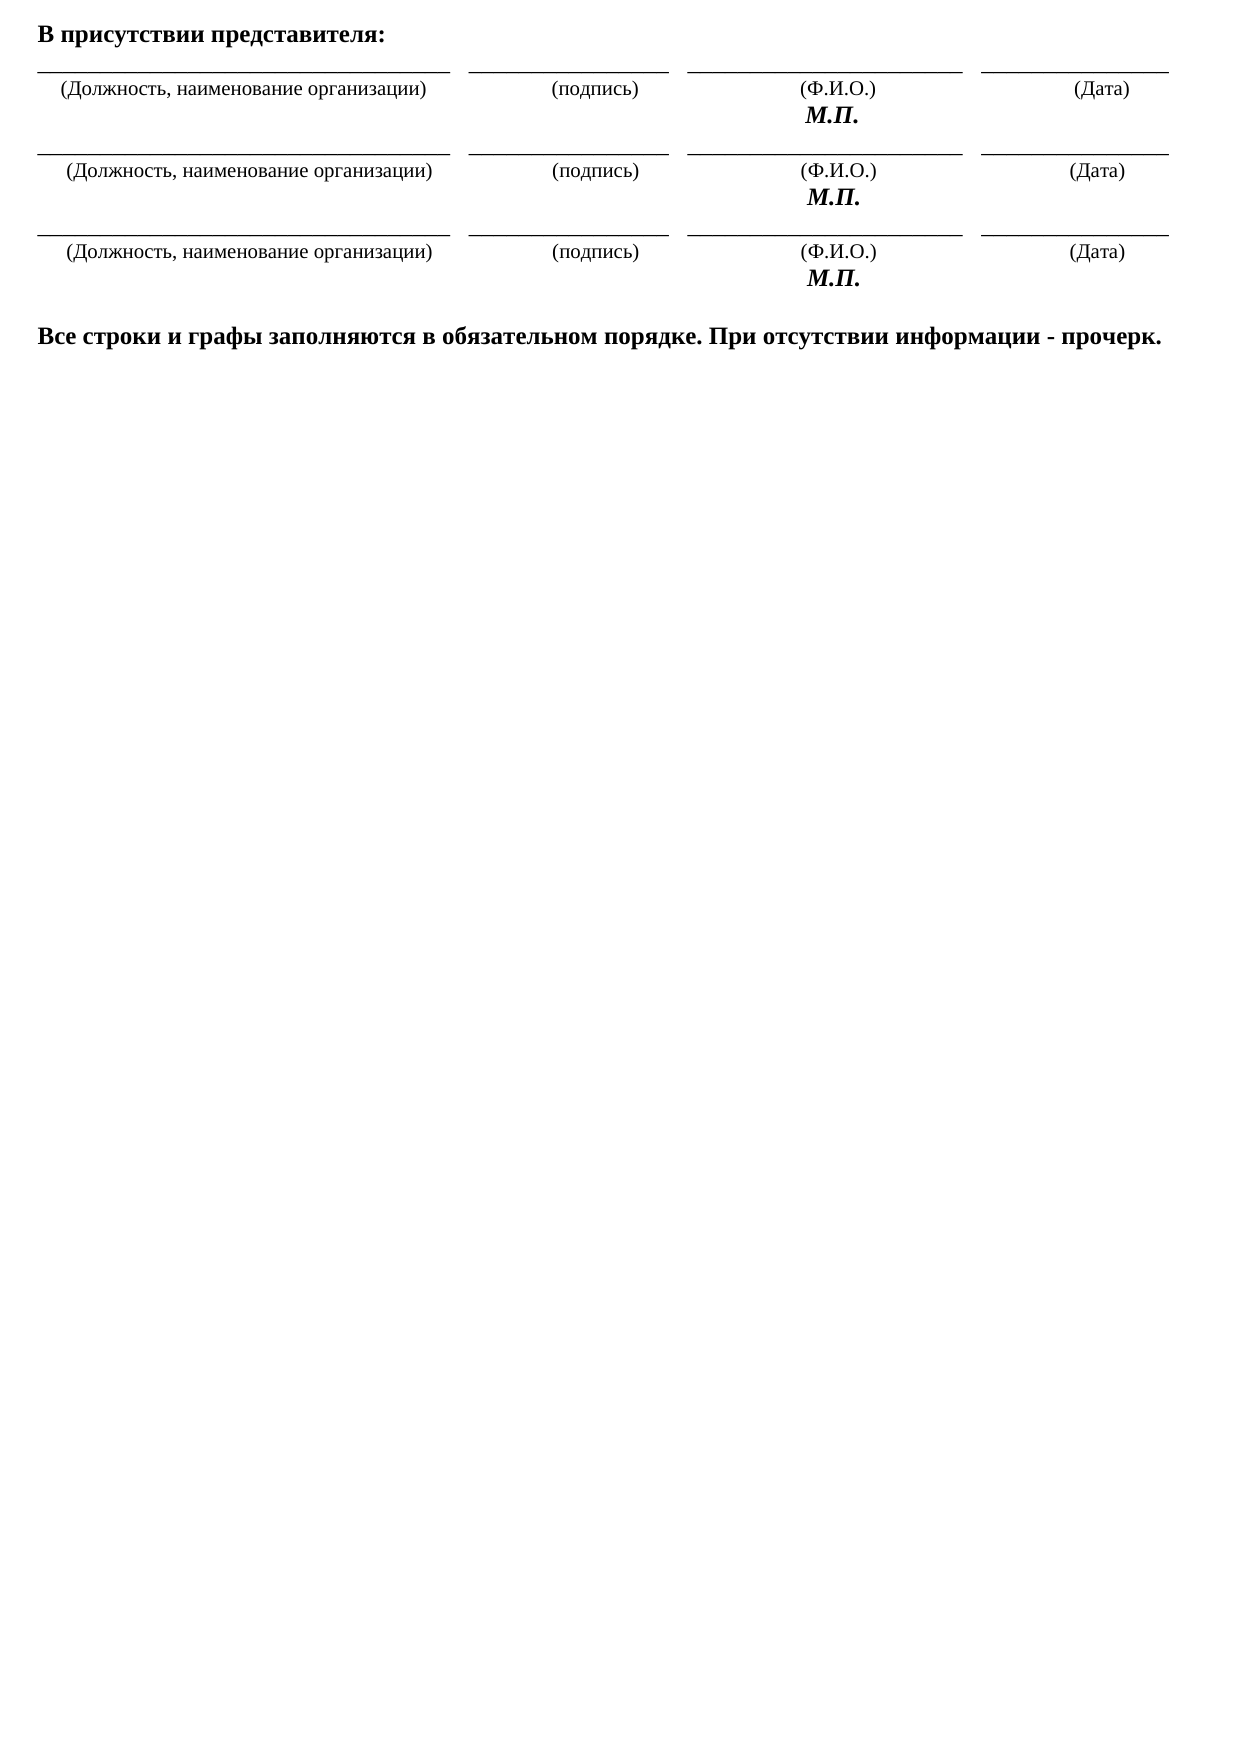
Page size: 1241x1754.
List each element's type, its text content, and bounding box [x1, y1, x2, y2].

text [37, 158, 1175, 182]
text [37, 76, 1175, 100]
text В присутствии представителя: [37, 19, 1175, 47]
text М.П. [37, 263, 1188, 292]
text Все строки и графы заполняются в обязательном порядке. При отсутствии информации - прочерк. [37, 321, 1175, 350]
text М.П. [37, 182, 1188, 211]
text _________________________________ ________________ ______________________ _______________ [37, 211, 1175, 239]
text М.П. [37, 100, 1188, 129]
text _________________________________ ________________ ______________________ _______________ [37, 129, 1175, 158]
text _________________________________ ________________ ______________________ _______________ [37, 47, 1175, 76]
text (Должность, наименование организации) (подпись) (Ф.И.О.) (Дата) [37, 239, 1175, 263]
